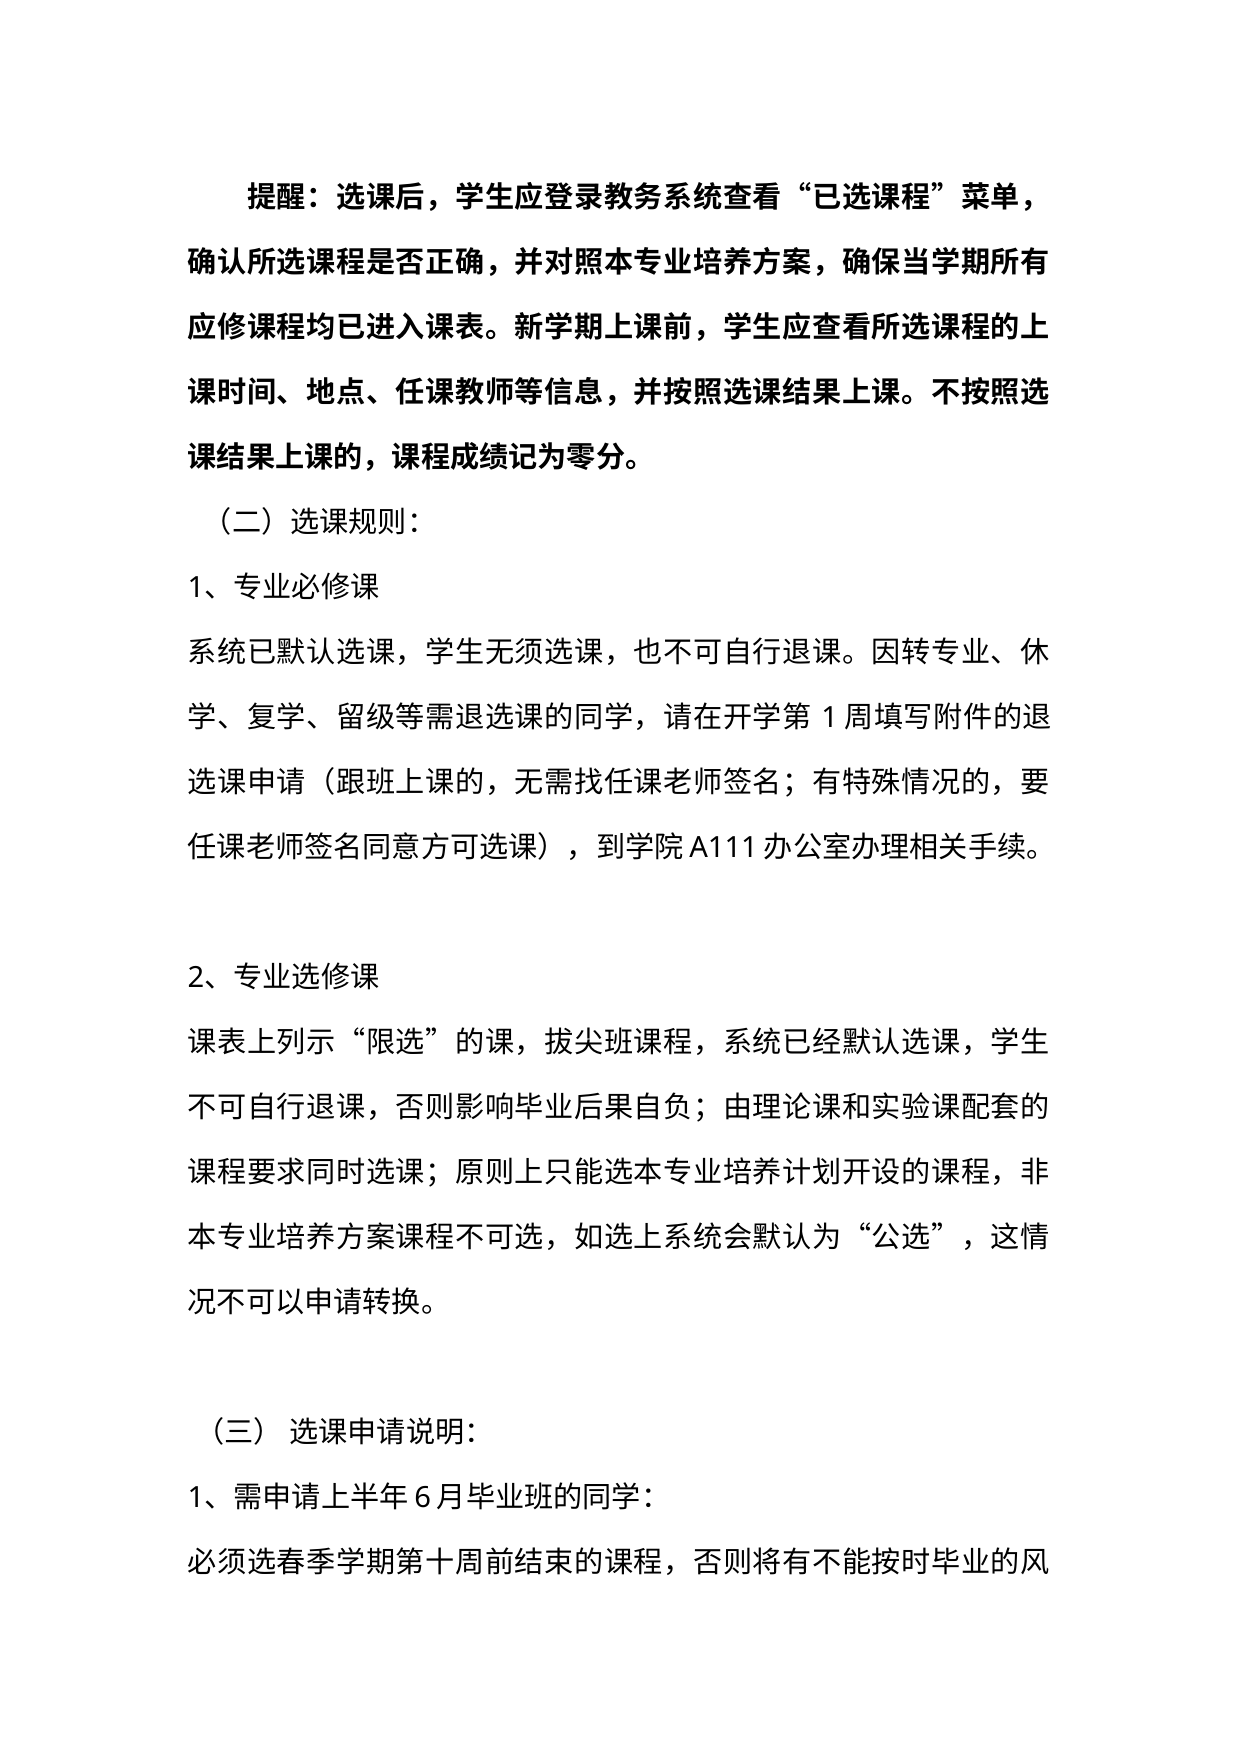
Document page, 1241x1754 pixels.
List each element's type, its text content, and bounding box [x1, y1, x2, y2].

text 1、需申请上半年6月毕业班的同学： [187, 1462, 1053, 1527]
text （三） 选课申请说明： [187, 1397, 1053, 1462]
text （二）选课规则： [187, 487, 1053, 552]
text 课表上列示“限选”的课，拔尖班课程，系统已经默认选课，学生不可自行退课，否则影响毕业后果自负；由理论课和实验课配套的课程要求同时选课；原则上只能选本专业培养计划开设的课程，非本专业培养方案课程不可选，如选上系统会默认为“公选”，这情况不可以申请转换。 [187, 1007, 1053, 1332]
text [187, 1527, 1053, 1592]
text 提醒：选课后，学生应登录教务系统查看“已选课程”菜单，确认所选课程是否正确，并对照本专业培养方案，确保当学期所有应修课程均已进入课表。新学期上课前，学生应查看所选课程的上课时间、地点、任课教师等信息，并按照选课结果上课。不按照选课结果上课的，课程成绩记为零分。 [187, 162, 1053, 487]
text 系统已默认选课，学生无须选课，也不可自行退课。因转专业、休学、复学、留级等需退选课的同学，请在开学第1周填写附件的退选课申请（跟班上课的，无需找任课老师签名；有特殊情况的，要任课老师签名同意方可选课），到学院A111办公室办理相关手续。 [187, 617, 1053, 877]
text 2、专业选修课 [187, 942, 1053, 1007]
text 1、专业必修课 [187, 552, 1053, 617]
